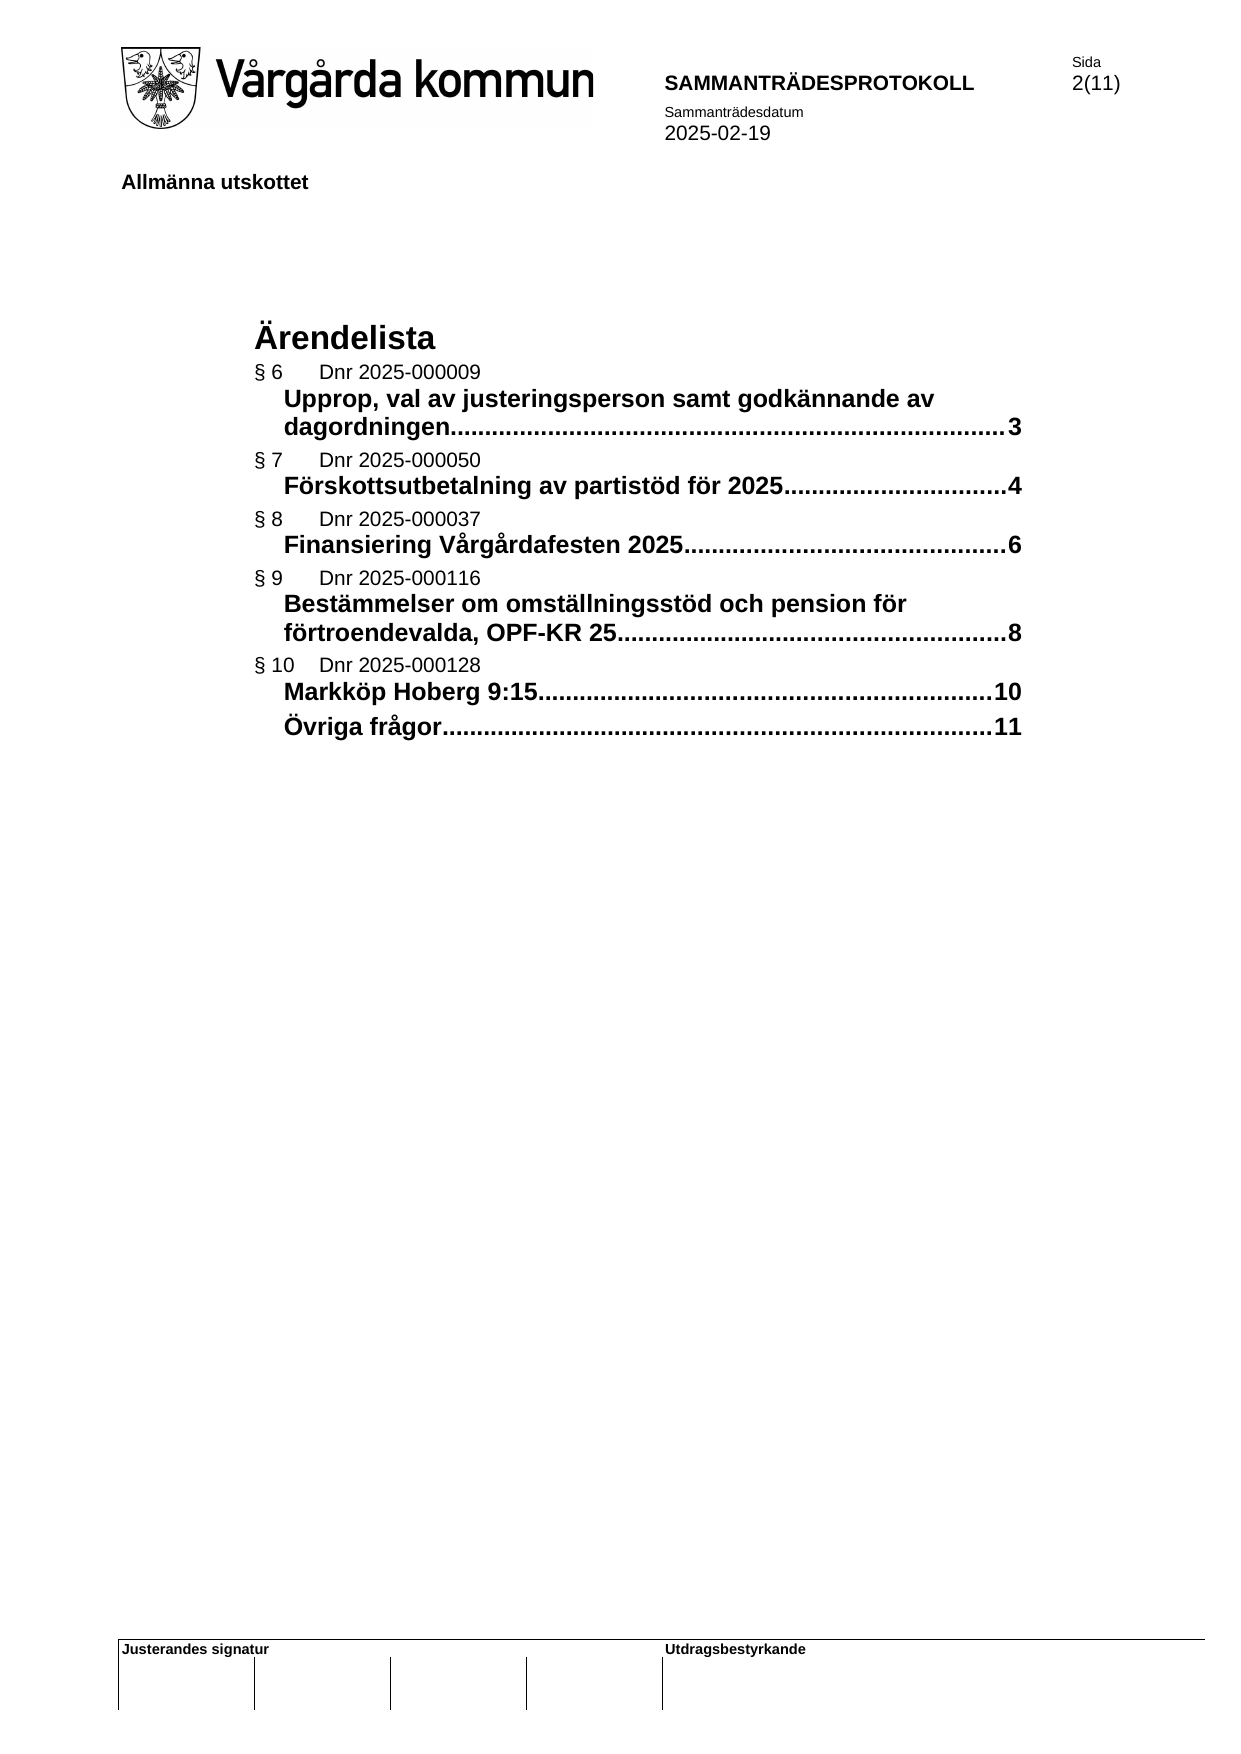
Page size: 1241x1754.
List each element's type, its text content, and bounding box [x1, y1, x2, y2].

text Bestämmelser om omställningsstöd och pension för förtroendevalda, OPF-KR 25 8 [283, 589, 1028, 647]
text Upprop, val av justeringsperson samt godkännande av dagordningen 3 [283, 384, 1028, 441]
text § 7 Dnr 2025-000050 [254, 447, 1028, 471]
text Förskottsutbetalning av partistöd för 2025 4 [283, 471, 1028, 500]
subtitle Ärendelista [254, 318, 1028, 357]
text § 6 Dnr 2025-000009 [254, 360, 1028, 384]
text Markköp Hoberg 9:15 10 [283, 677, 1028, 706]
text Finansiering Vårgårdafesten 2025 6 [283, 530, 1028, 559]
text § 8 Dnr 2025-000037 [254, 506, 1028, 530]
text § 9 Dnr 2025-000116 [254, 565, 1028, 589]
text Övriga frågor 11 [283, 712, 1028, 741]
picture [121, 47, 594, 129]
text § 10 Dnr 2025-000128 [254, 653, 1028, 677]
